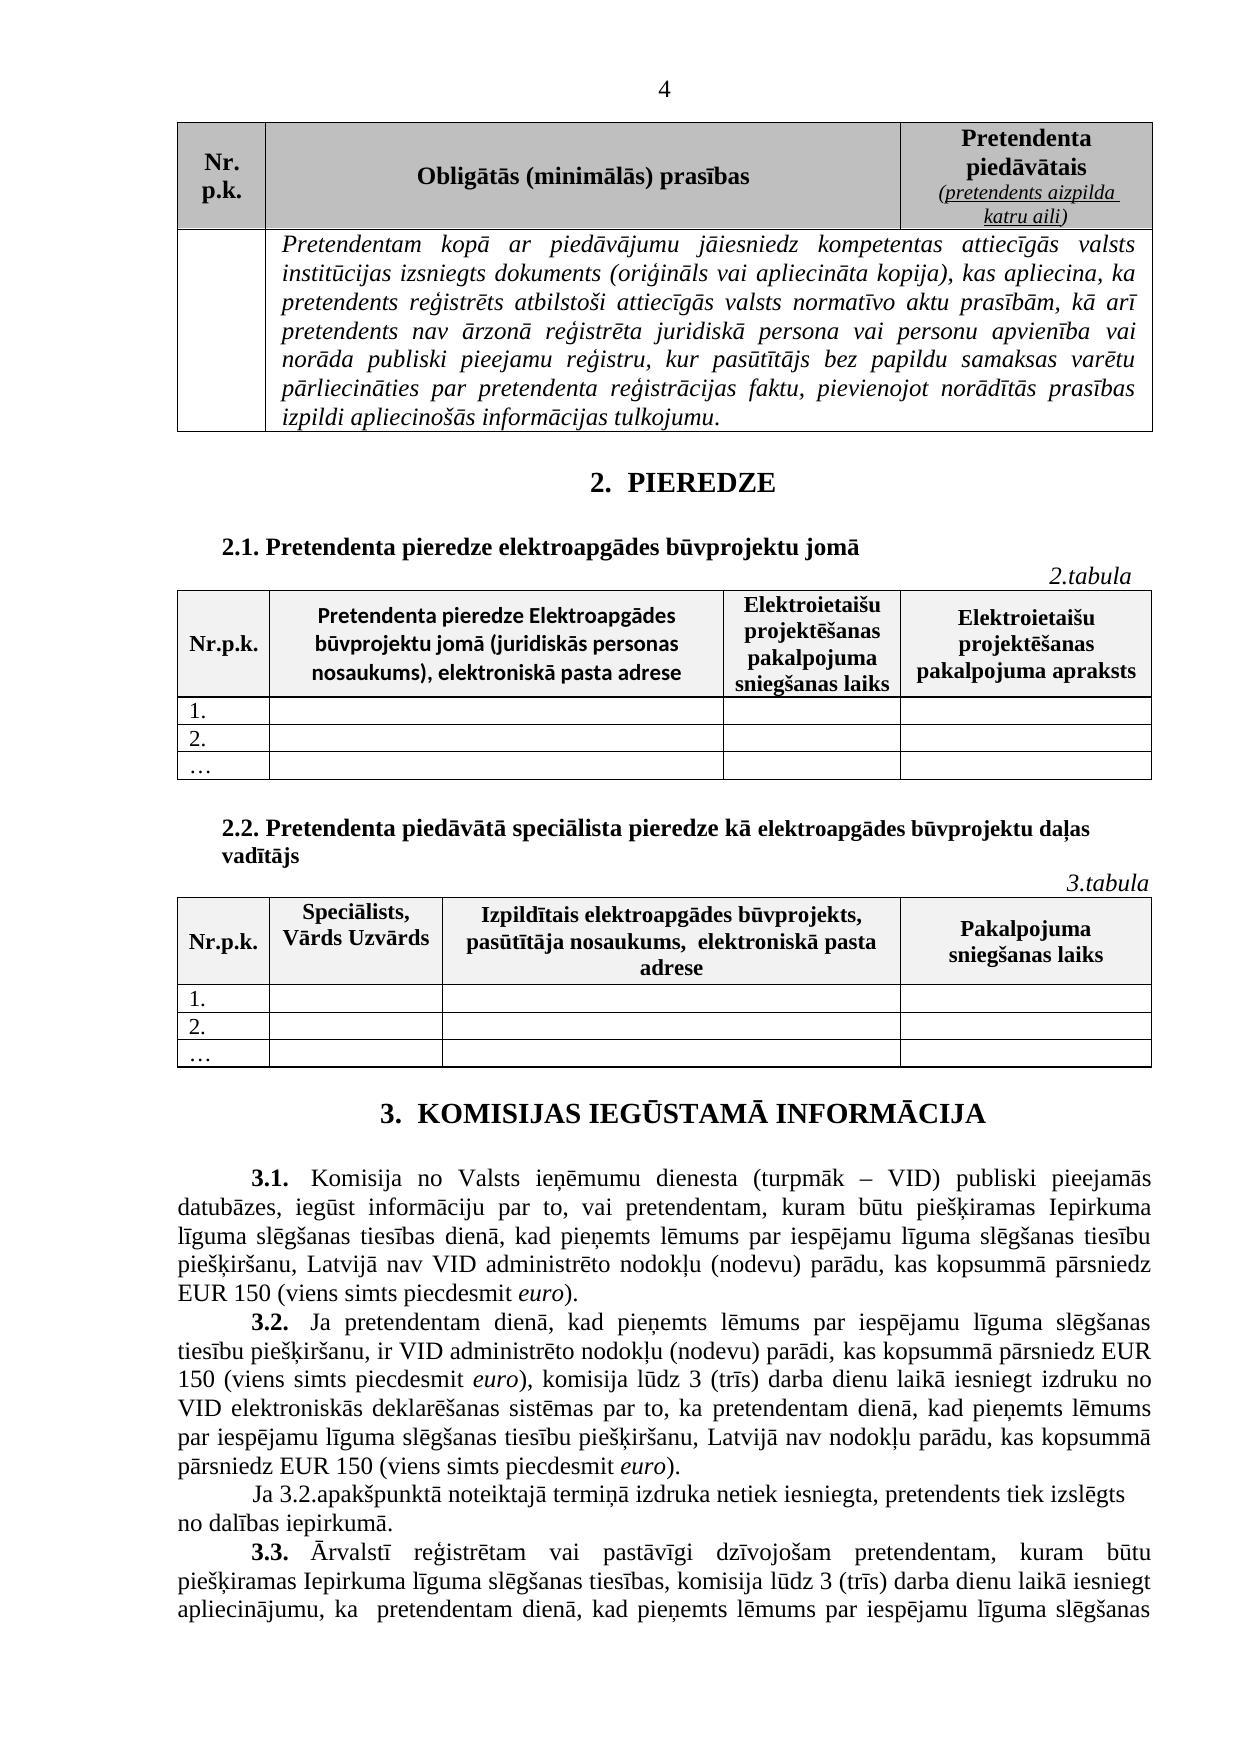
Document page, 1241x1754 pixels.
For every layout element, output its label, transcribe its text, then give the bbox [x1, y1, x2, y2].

table_cell … [178, 752, 269, 778]
table_cell [443, 1013, 900, 1039]
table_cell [266, 230, 1152, 431]
table_cell [724, 752, 900, 778]
table_cell [443, 1040, 900, 1066]
list Komisijas iegūstamā informācija [215, 1096, 1152, 1130]
text 3.tabula [177, 868, 1152, 897]
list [177, 1537, 1152, 1623]
table_cell [901, 725, 1151, 751]
table_cell [901, 752, 1151, 778]
list Ja pretendentam dienā, kad pieņemts lēmums par iespējamu līguma slēgšanas tiesību piešķiršanu, ir VID administrēto nodokļu (nodevu) parādi, kas kopsummā pārsniedz EUR 150 (viens simts piecdesmit euro), komisija lūdz 3 (trīs) darba dienu laikā iesniegt izdruku no VID elektroniskās deklarēšanas sistēmas par to, ka pretendentam dienā, kad pieņemts lēmums par iespējamu līguma slēgšanas tiesību piešķiršanu, Latvijā nav nodokļu parādu, kas kopsummā pārsniedz EUR 150 (viens simts piecdesmit euro). [177, 1307, 1152, 1479]
table_header Nr.p.k. [178, 591, 269, 696]
table_header Pretendenta pieredze Elektroapgādes būvprojektu jomā (juridiskās personas nosaukums), elektroniskā pasta adrese [270, 591, 723, 696]
table_cell [270, 1013, 442, 1039]
table_cell 2. [178, 725, 269, 751]
table_cell [270, 698, 723, 724]
table_cell [270, 985, 442, 1012]
table_cell [901, 698, 1151, 724]
table_header Izpildītais elektroapgādes būvprojekts, pasūtītāja nosaukums, elektroniskā pasta adrese [443, 898, 900, 984]
list PIEREDZE [215, 465, 1152, 499]
table_cell [270, 752, 723, 778]
table_header Elektroietaišu projektēšanas pakalpojuma apraksts [901, 591, 1151, 696]
table_header Pakalpojuma sniegšanas laiks [901, 898, 1151, 984]
table_cell [724, 698, 900, 724]
table_header Obligātās (minimālās) prasības [266, 123, 900, 228]
table_cell 1. [178, 698, 269, 724]
table_cell [901, 985, 1151, 1012]
text Ja 3.2.apakšpunktā noteiktajā termiņā izdruka netiek iesniegta, pretendents tiek izslēgts no dalības iepirkumā. [177, 1479, 1152, 1537]
text 2.1. Pretendenta pieredze elektroapgādes būvprojektu jomā [222, 532, 1152, 561]
text 2.2. Pretendenta piedāvātā speciālista pieredze kā elektroapgādes būvprojektu daļas vadītājs [222, 813, 1152, 868]
table_cell [443, 985, 900, 1012]
table_header Elektroietaišu projektēšanas pakalpojuma sniegšanas laiks [724, 591, 900, 696]
list Komisija no Valsts ieņēmumu dienesta (turpmāk – VID) publiski pieejamās datubāzes, iegūst informāciju par to, vai pretendentam, kuram būtu piešķiramas Iepirkuma līguma slēgšanas tiesības dienā, kad pieņemts lēmums par iespējamu līguma slēgšanas tiesību piešķiršanu, Latvijā nav VID administrēto nodokļu (nodevu) parādu, kas kopsummā pārsniedz EUR 150 (viens simts piecdesmit euro). [177, 1163, 1152, 1307]
subtitle 2.tabula [517, 561, 1181, 590]
table_cell 1. [178, 985, 269, 1012]
table_cell [270, 1040, 442, 1066]
table_cell [901, 1040, 1151, 1066]
table_header Nr. p.k. [178, 123, 265, 228]
table_header Speciālists, Vārds Uzvārds [270, 898, 442, 984]
table_cell 2. [178, 1013, 269, 1039]
table_header Nr.p.k. [178, 898, 269, 984]
table_cell [724, 725, 900, 751]
table_cell [901, 1013, 1151, 1039]
table_cell [270, 725, 723, 751]
table_cell [178, 230, 265, 431]
table_cell … [178, 1040, 269, 1066]
table_header Pretendenta piedāvātais (pretendents aizpilda katru aili) [901, 123, 1152, 228]
